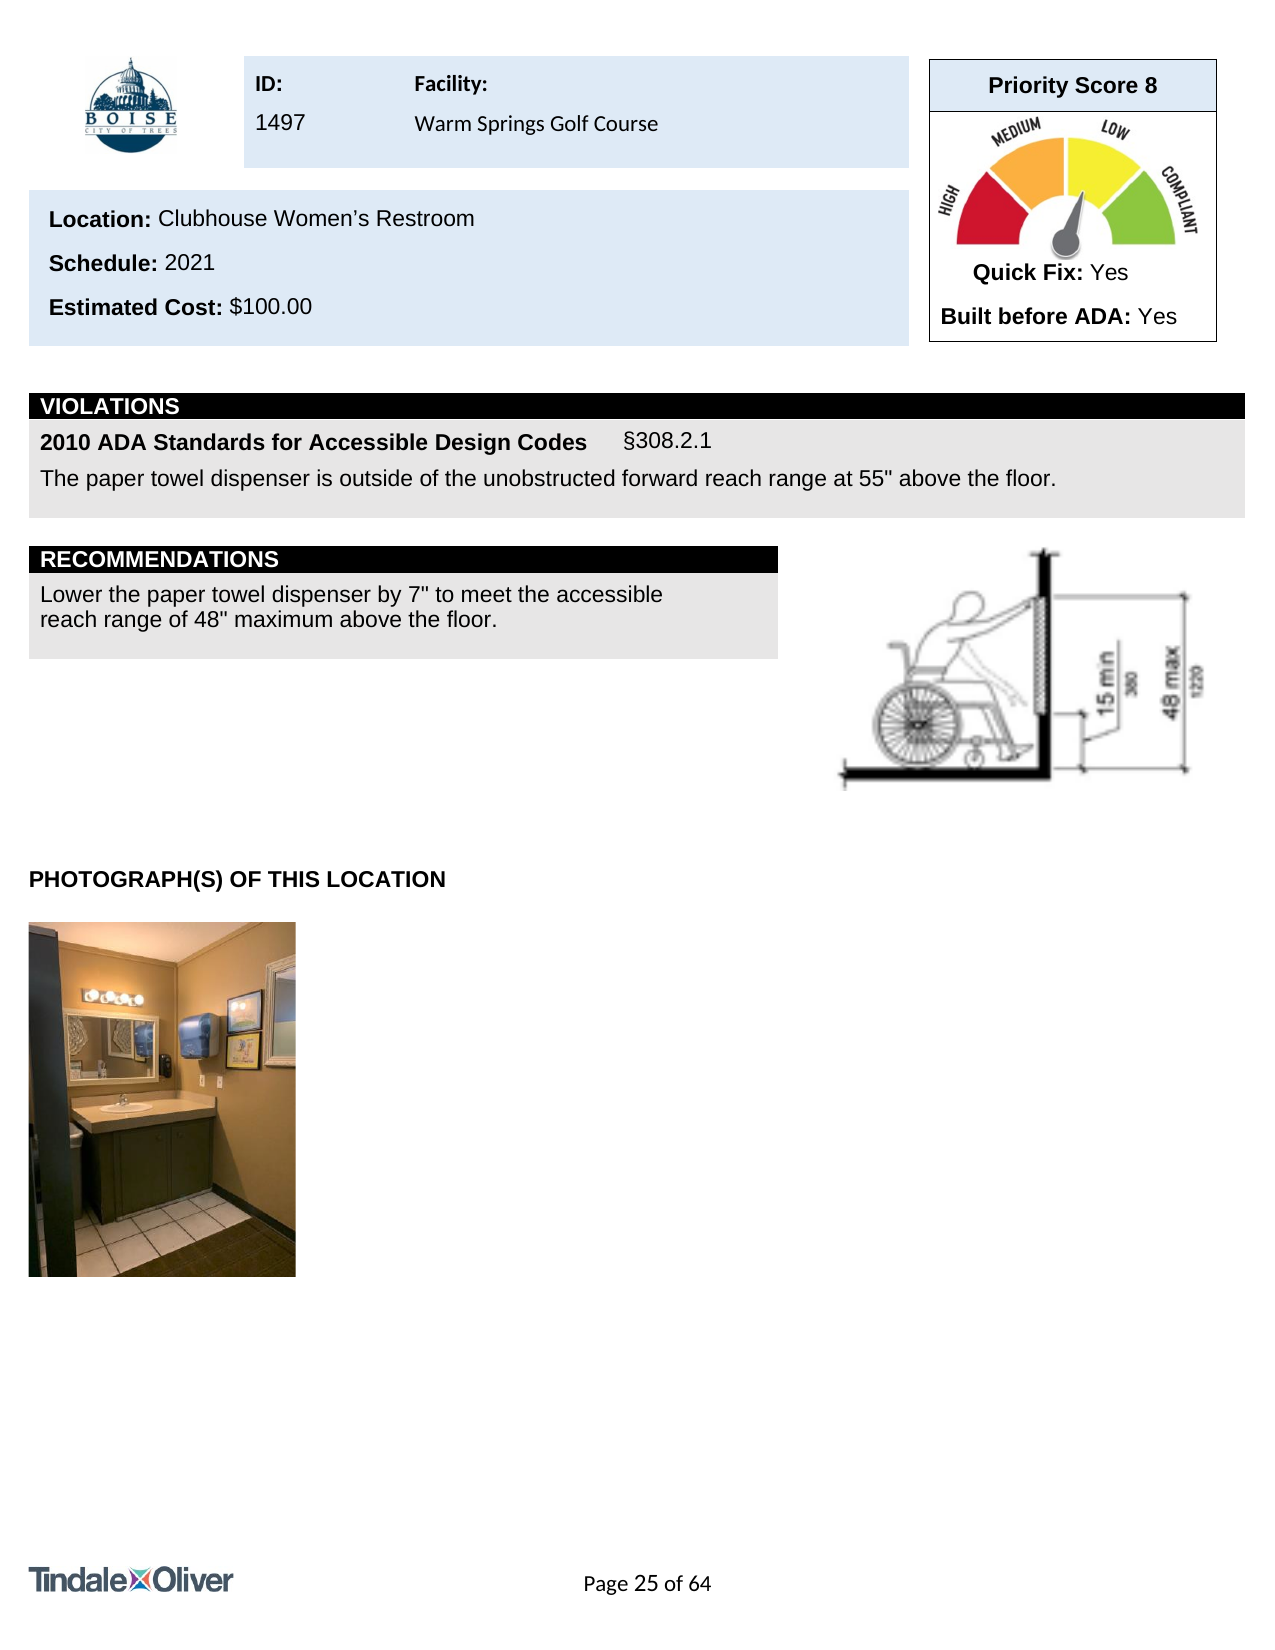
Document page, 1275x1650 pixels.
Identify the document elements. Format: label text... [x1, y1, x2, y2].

subtitle PHOTOGRAPH(S) OF THIS LOCATION [28, 866, 1246, 892]
picture [84, 56, 178, 154]
table_cell Quick Fix: Yes Built before ADA: Yes [930, 112, 1216, 341]
table_header [29, 56, 243, 168]
table_header ID: 1497 [244, 56, 403, 168]
table_cell 2010 ADA Standards for Accessible Design Codes §308.2.1 The paper towel dispenser is outside of the unobstructed forward reach range at 55" above the floor. [29, 420, 1245, 518]
table_header VIOLATIONS [29, 393, 1245, 419]
picture [833, 546, 1207, 791]
table_header Priority Score 8 [930, 60, 1216, 111]
picture [938, 112, 1201, 260]
picture [28, 1566, 234, 1592]
table_cell Lower the paper towel dispenser by 7" to meet the accessible reach range of 48" maximum above the floor. [29, 573, 778, 659]
table_header Facility: Warm Springs Golf Course [403, 56, 909, 168]
table_header Location: Clubhouse Women’s Restroom Schedule: 2021 Estimated Cost: $100.00 [29, 190, 909, 346]
table_header RECOMMENDATIONS [29, 546, 778, 573]
picture [28, 922, 296, 1277]
